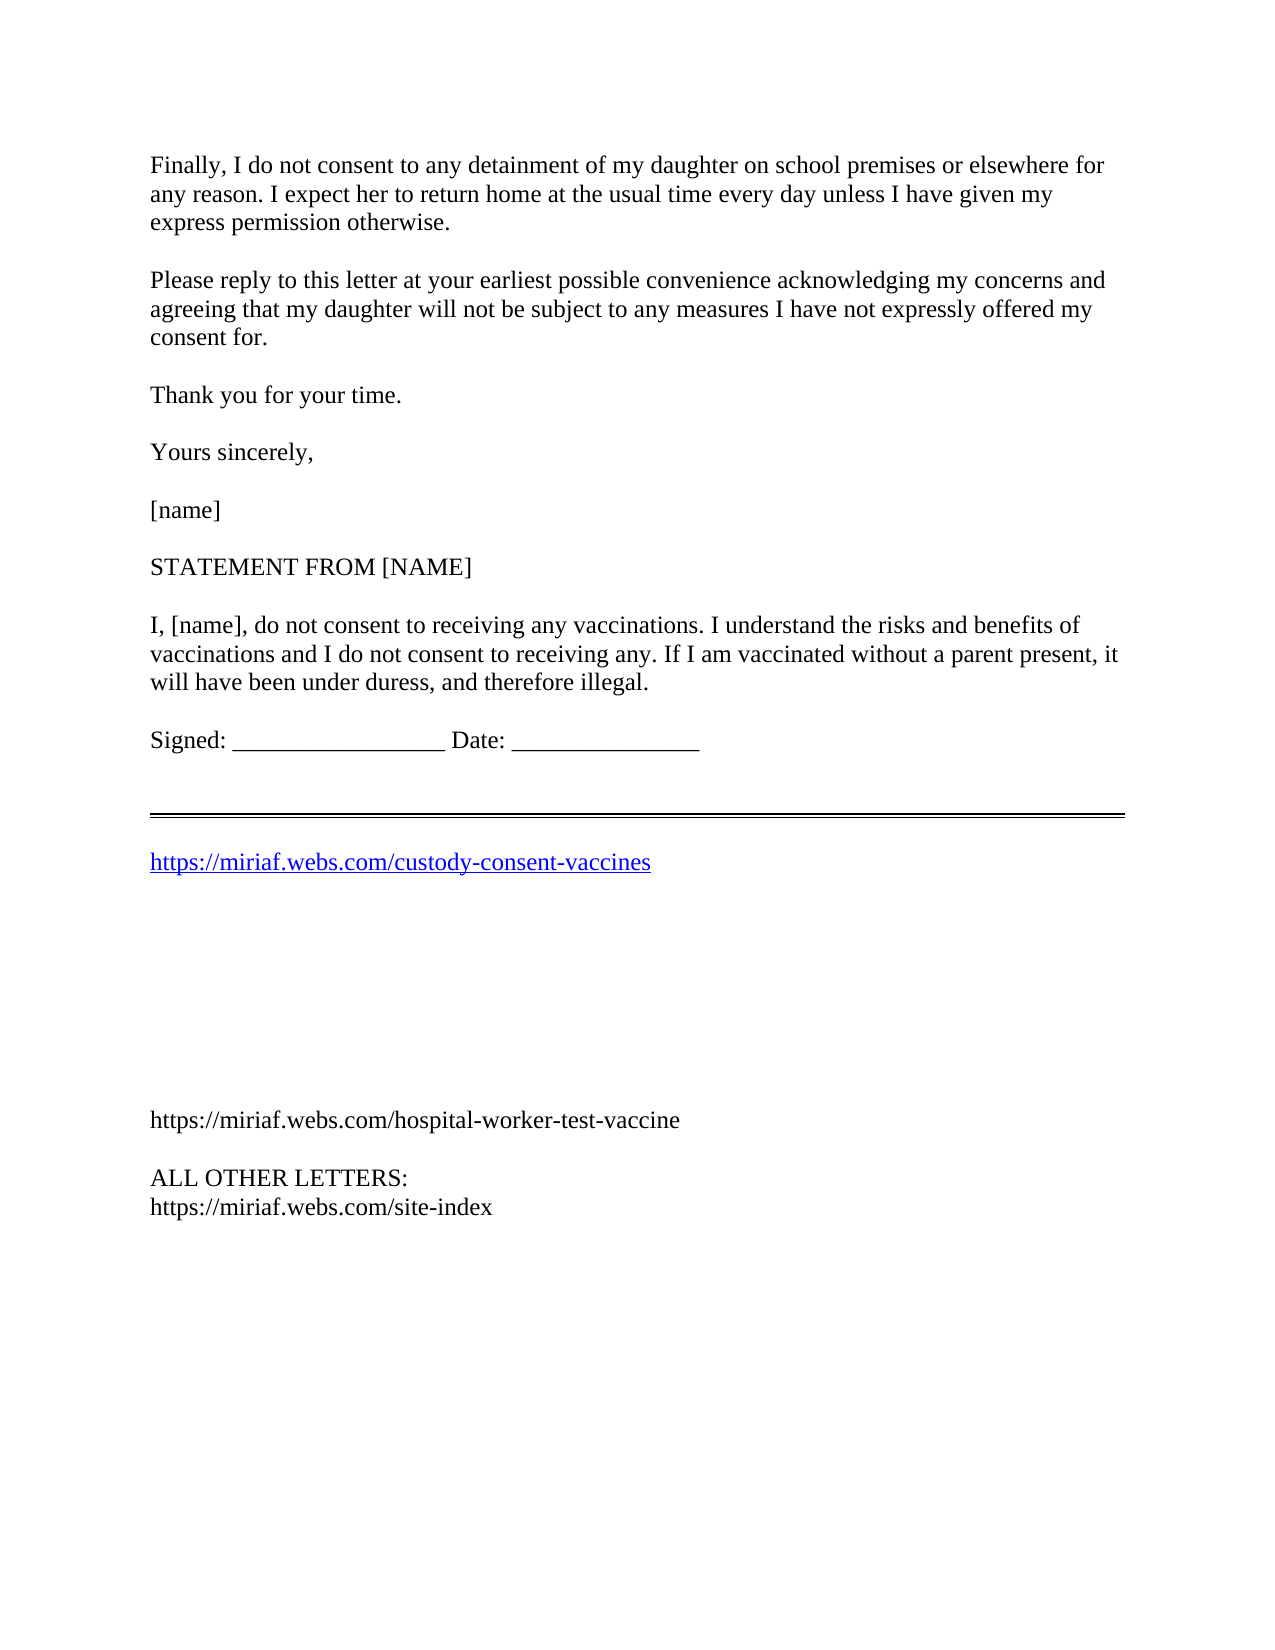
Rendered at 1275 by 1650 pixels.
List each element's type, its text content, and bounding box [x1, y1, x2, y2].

text Thank you for your time. [150, 380, 1125, 409]
text Please reply to this letter at your earliest possible convenience acknowledging my concerns and agreeing that my daughter will not be subject to any measures I have not expressly offered my consent for. [150, 265, 1125, 351]
text Finally, I do not consent to any detainment of my daughter on school premises or elsewhere for any reason. I expect her to return home at the usual time every day unless I have given my express permission otherwise. [150, 150, 1125, 236]
text [name] [150, 495, 1125, 524]
text Yours sincerely, [150, 437, 1125, 466]
text https://miriaf.webs.com/hospital-worker-test-vaccine [150, 1106, 1125, 1134]
text ALL OTHER LETTERS: [150, 1163, 1125, 1192]
text Signed: _________________ Date: _______________ [150, 725, 1125, 754]
text https://miriaf.webs.com/site-index [150, 1192, 1125, 1221]
text STATEMENT FROM [NAME] [150, 552, 1125, 581]
text https://miriaf.webs.com/custody-consent-vaccines [150, 847, 1125, 876]
text I, [name], do not consent to receiving any vaccinations. I understand the risks and benefits of vaccinations and I do not consent to receiving any. If I am vaccinated without a parent present, it will have been under duress, and therefore illegal. [150, 610, 1125, 696]
